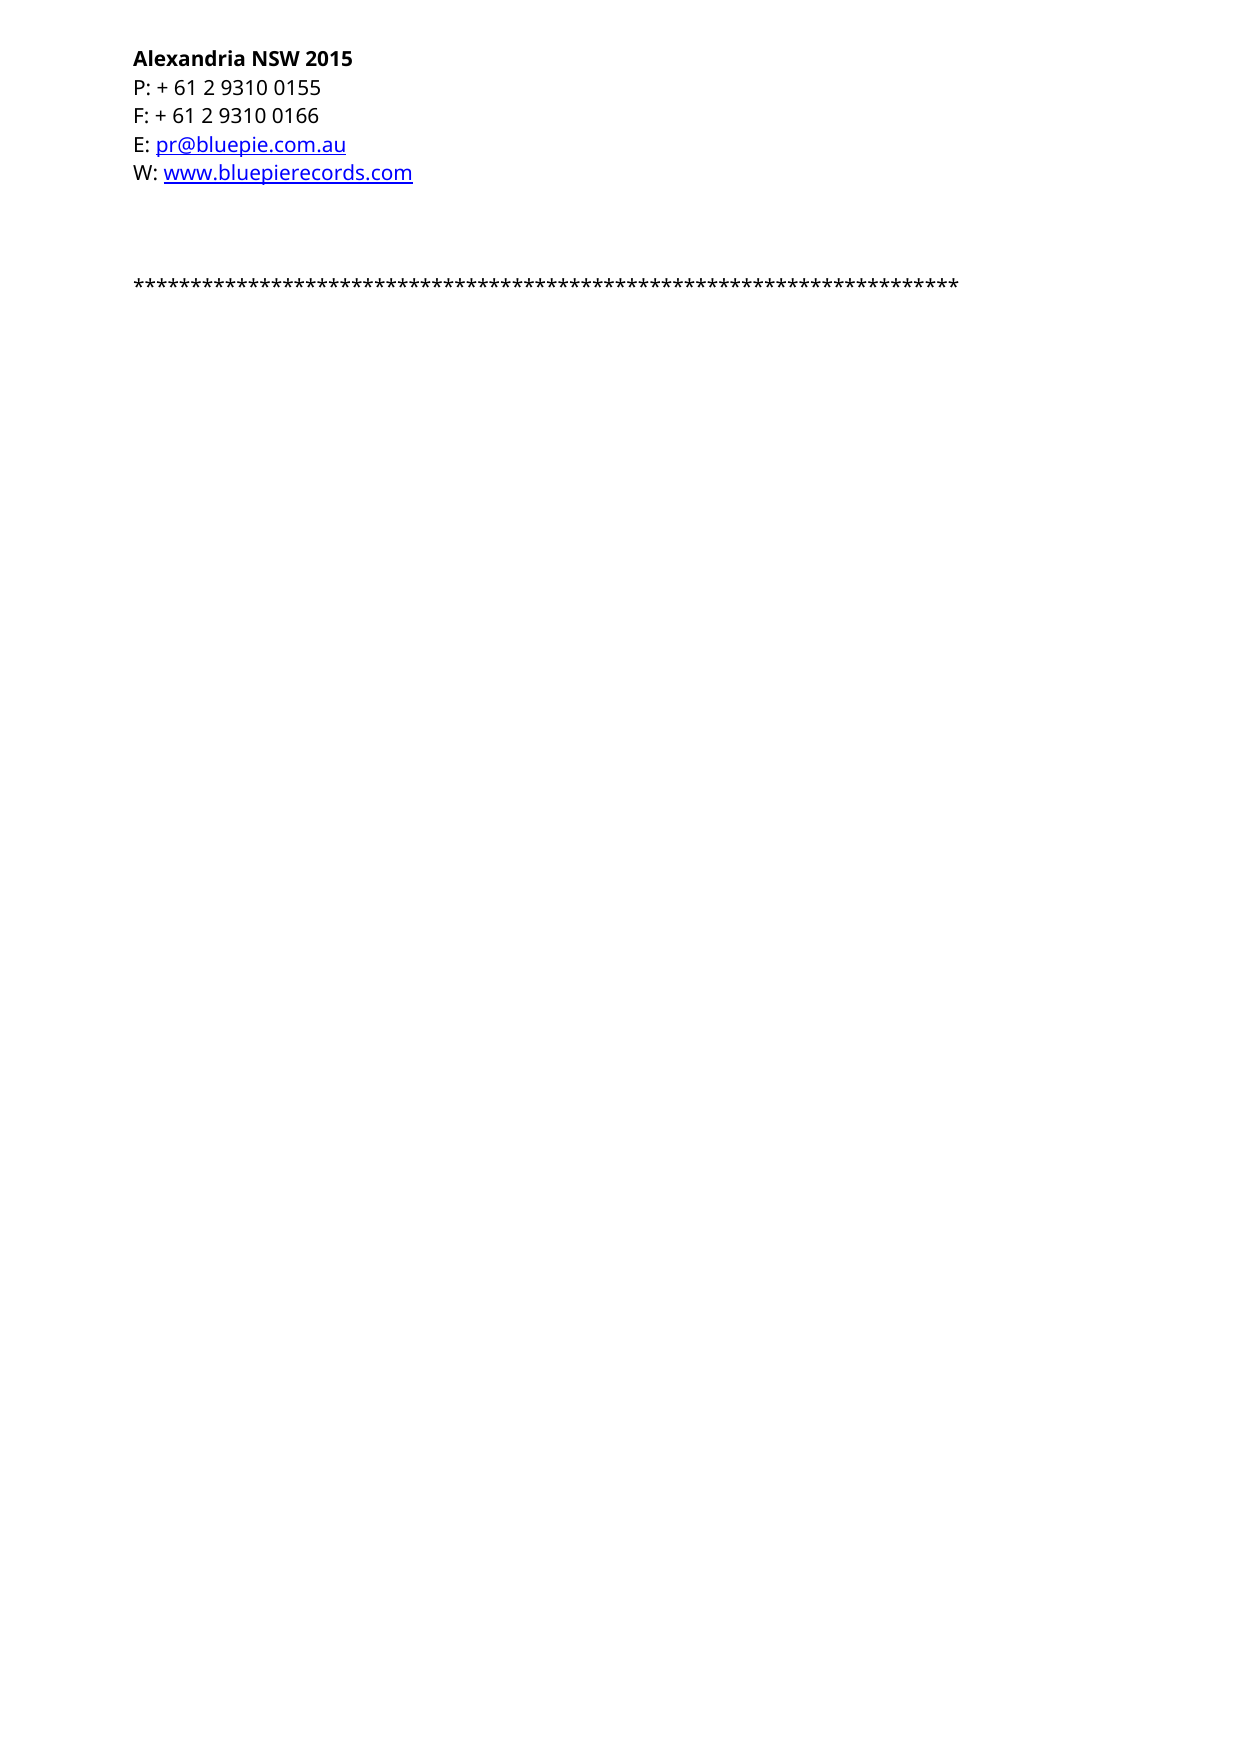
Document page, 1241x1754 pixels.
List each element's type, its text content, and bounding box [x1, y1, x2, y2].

text E: pr@bluepie.com.au [133, 130, 1167, 158]
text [133, 272, 1167, 301]
text Alexandria NSW 2015 [133, 44, 1167, 73]
text P: + 61 2 9310 0155 [133, 73, 1167, 101]
text F: + 61 2 9310 0166 [133, 101, 1167, 130]
text W: www.bluepierecords.com [133, 158, 1167, 187]
